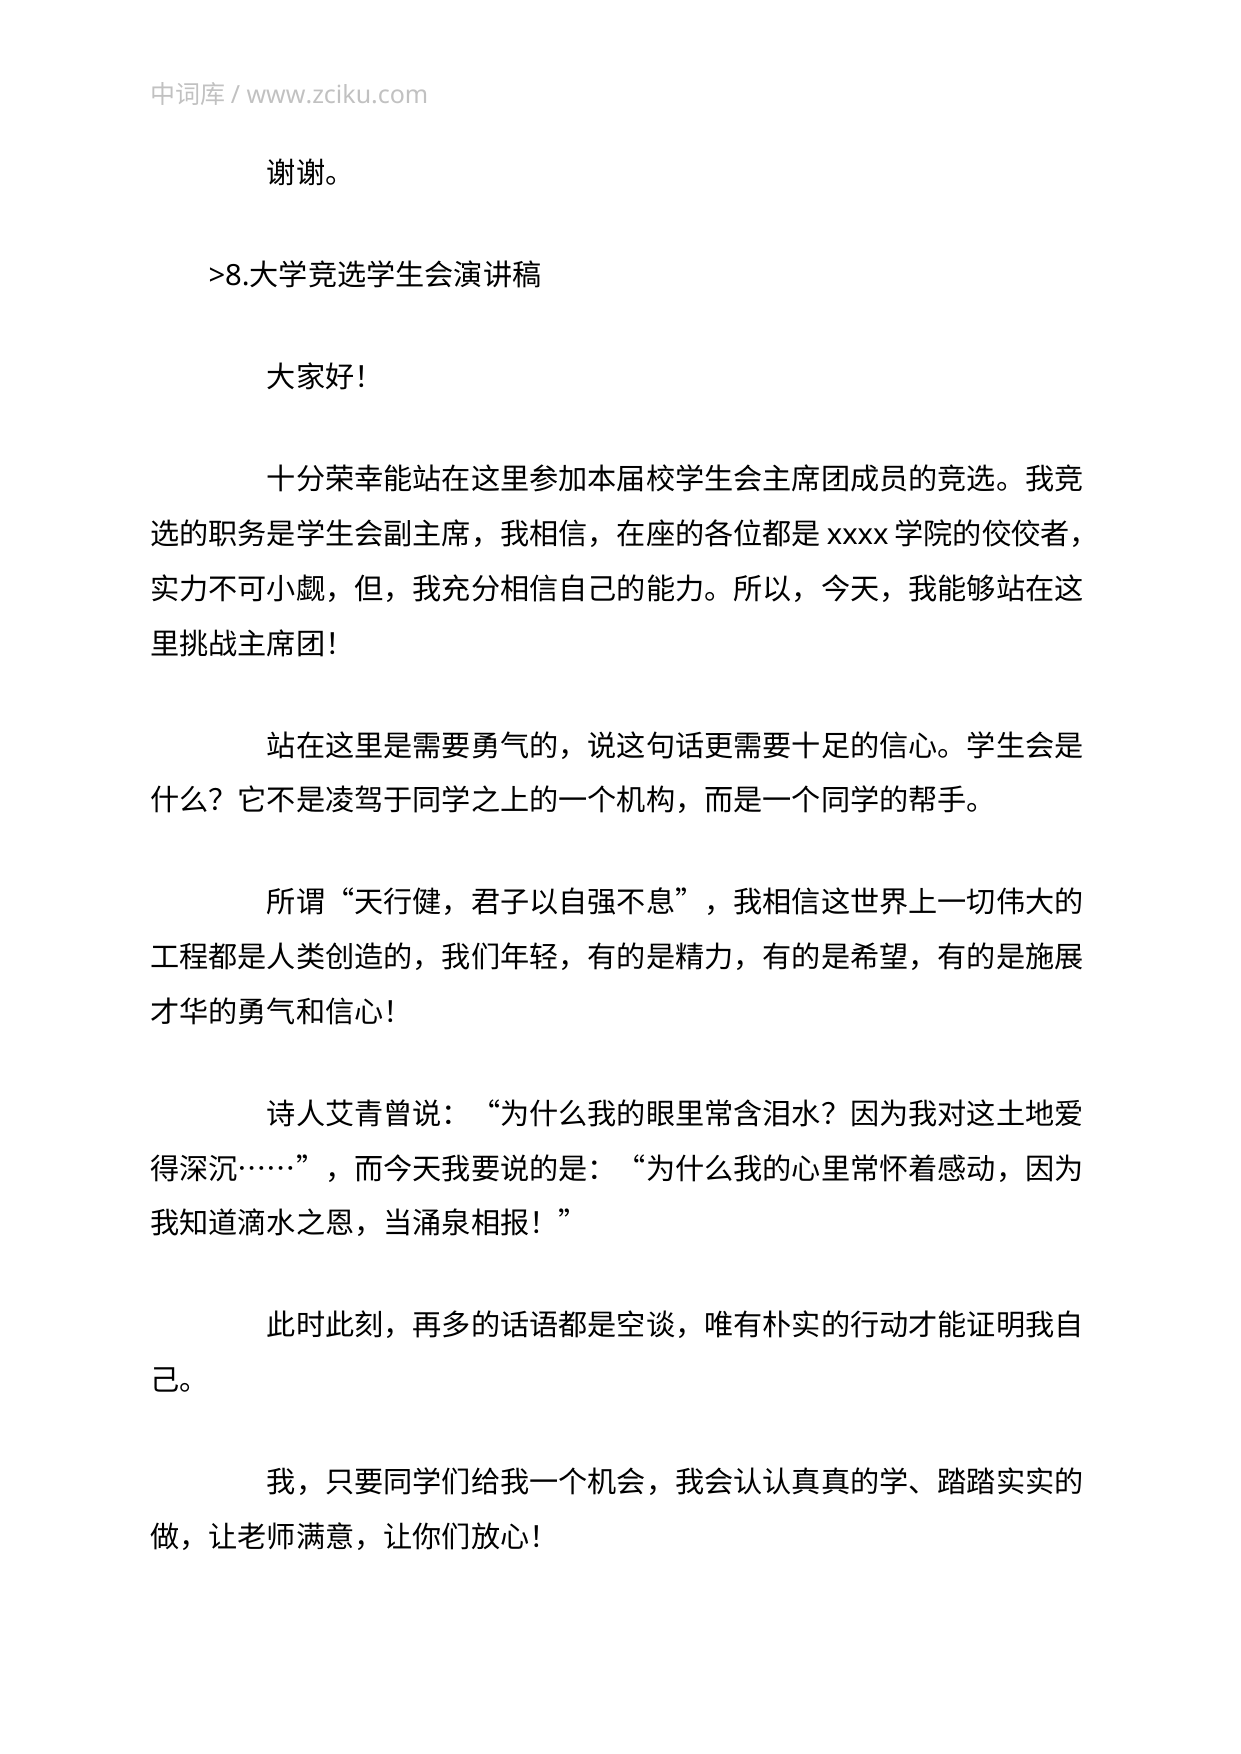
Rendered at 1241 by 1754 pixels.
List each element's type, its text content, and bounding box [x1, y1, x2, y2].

text 我，只要同学们给我一个机会，我会认认真真的学、踏踏实实的做，让老师满意，让你们放心！ [150, 1458, 1090, 1556]
text 所谓“天行健，君子以自强不息”，我相信这世界上一切伟大的工程都是人类创造的，我们年轻，有的是精力，有的是希望，有的是施展才华的勇气和信心！ [150, 879, 1090, 1031]
text 站在这里是需要勇气的，说这句话更需要十足的信心。学生会是什么？它不是凌驾于同学之上的一个机构，而是一个同学的帮手。 [150, 722, 1090, 819]
text >8.大学竞选学生会演讲稿 [150, 252, 1090, 294]
text 十分荣幸能站在这里参加本届校学生会主席团成员的竞选。我竞选的职务是学生会副主席，我相信，在座的各位都是xxxx学院的佼佼者，实力不可小觑，但，我充分相信自己的能力。所以，今天，我能够站在这里挑战主席团！ [150, 456, 1090, 663]
text 谢谢。 [150, 150, 1090, 192]
text 此时此刻，再多的话语都是空谈，唯有朴实的行动才能证明我自己。 [150, 1302, 1090, 1399]
text 大家好！ [150, 354, 1090, 396]
text 诗人艾青曾说：“为什么我的眼里常含泪水？因为我对这土地爱得深沉……”，而今天我要说的是：“为什么我的心里常怀着感动，因为我知道滴水之恩，当涌泉相报！” [150, 1090, 1090, 1242]
